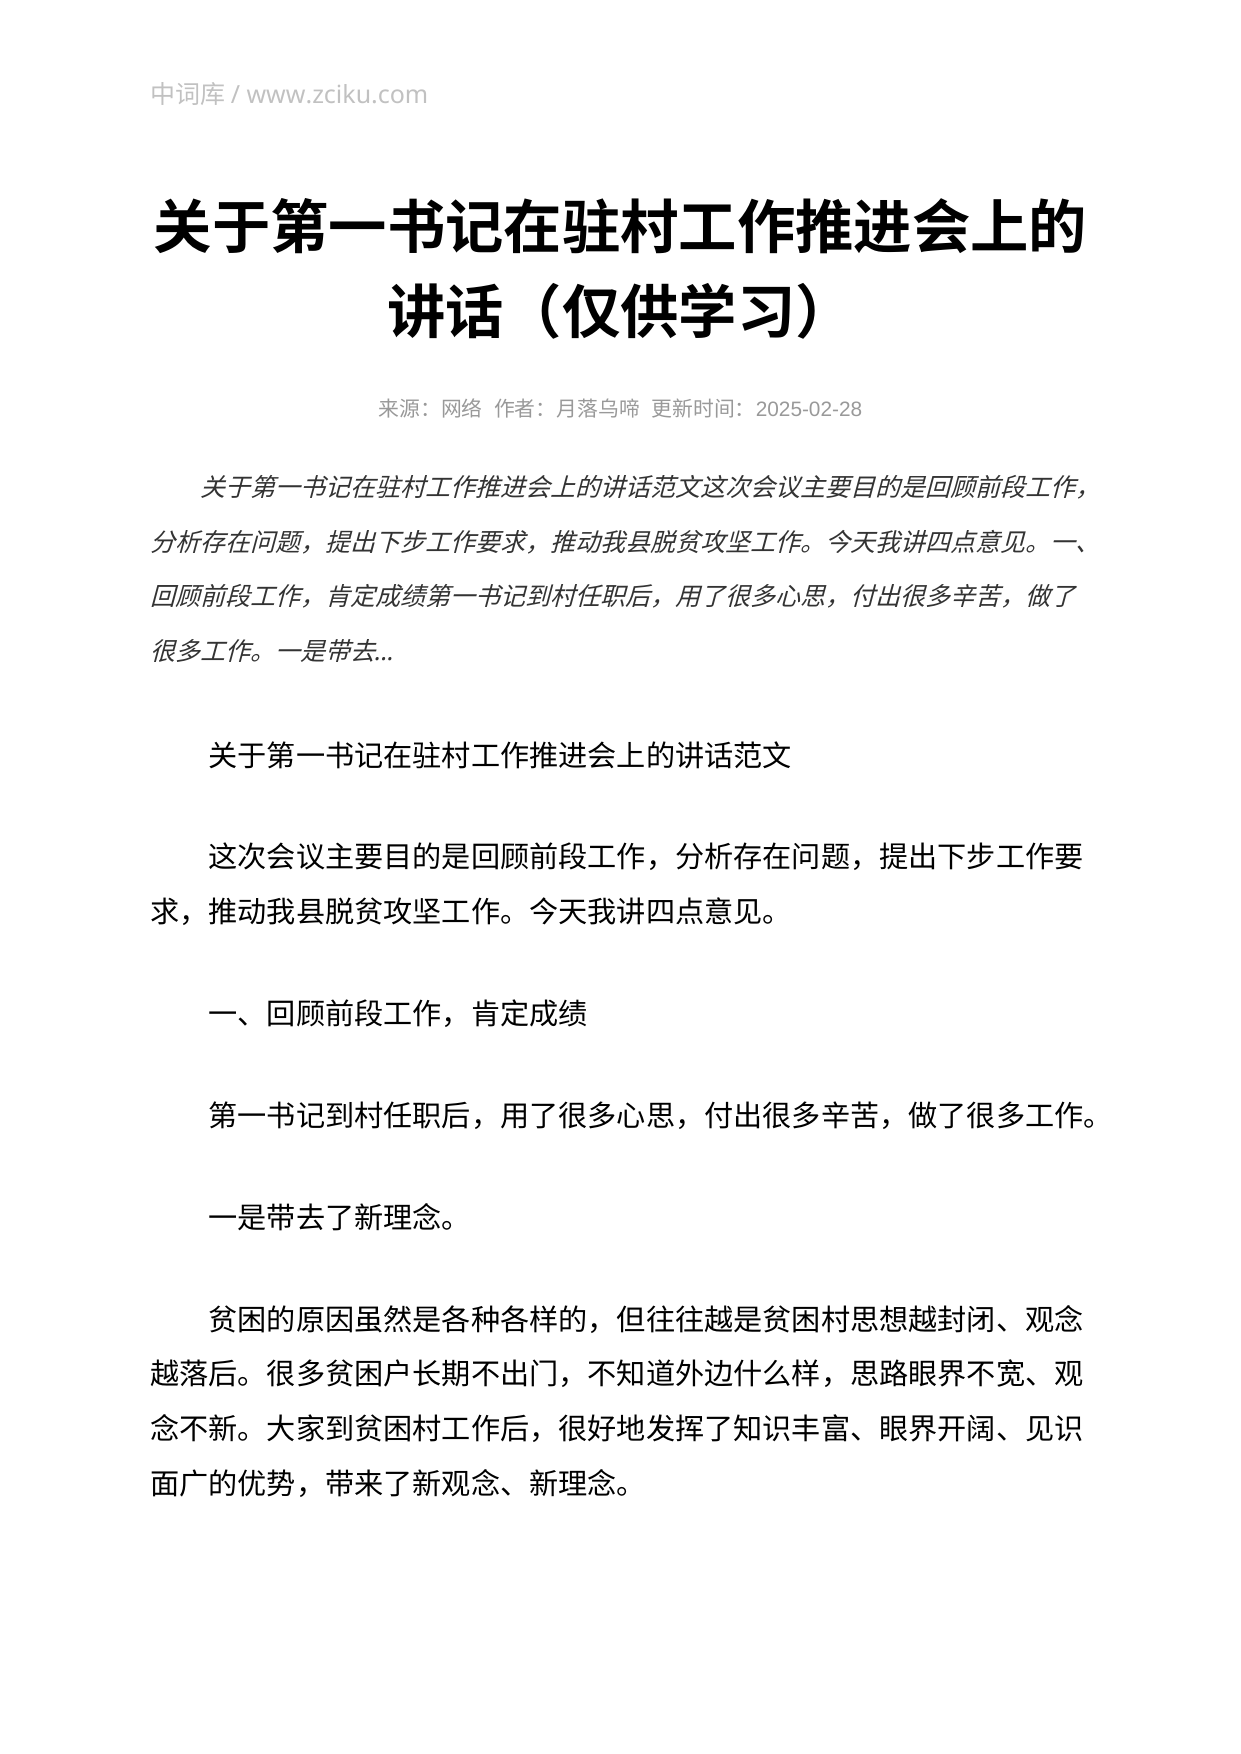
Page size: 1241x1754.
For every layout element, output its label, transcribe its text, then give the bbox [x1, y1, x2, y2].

text 来源：网络 作者：月落乌啼 更新时间：2025-02-28 [150, 397, 1090, 421]
text 第一书记到村任职后，用了很多心思，付出很多辛苦，做了很多工作。 [150, 1092, 1090, 1135]
text 关于第一书记在驻村工作推进会上的讲话范文 [150, 732, 1090, 774]
text 一是带去了新理念。 [150, 1194, 1090, 1237]
subtitle 关于第一书记在驻村工作推进会上的讲话（仅供学习） [150, 181, 1090, 350]
text 贫困的原因虽然是各种各样的，但往往越是贫困村思想越封闭、观念越落后。很多贫困户长期不出门，不知道外边什么样，思路眼界不宽、观念不新。大家到贫困村工作后，很好地发挥了知识丰富、眼界开阔、见识面广的优势，带来了新观念、新理念。 [150, 1296, 1090, 1503]
text 一、回顾前段工作，肯定成绩 [150, 991, 1090, 1033]
text 这次会议主要目的是回顾前段工作，分析存在问题，提出下步工作要求，推动我县脱贫攻坚工作。今天我讲四点意见。 [150, 834, 1090, 931]
text 关于第一书记在驻村工作推进会上的讲话范文这次会议主要目的是回顾前段工作，分析存在问题，提出下步工作要求，推动我县脱贫攻坚工作。今天我讲四点意见。一、回顾前段工作，肯定成绩第一书记到村任职后，用了很多心思，付出很多辛苦，做了很多工作。一是带去... [150, 468, 1090, 667]
